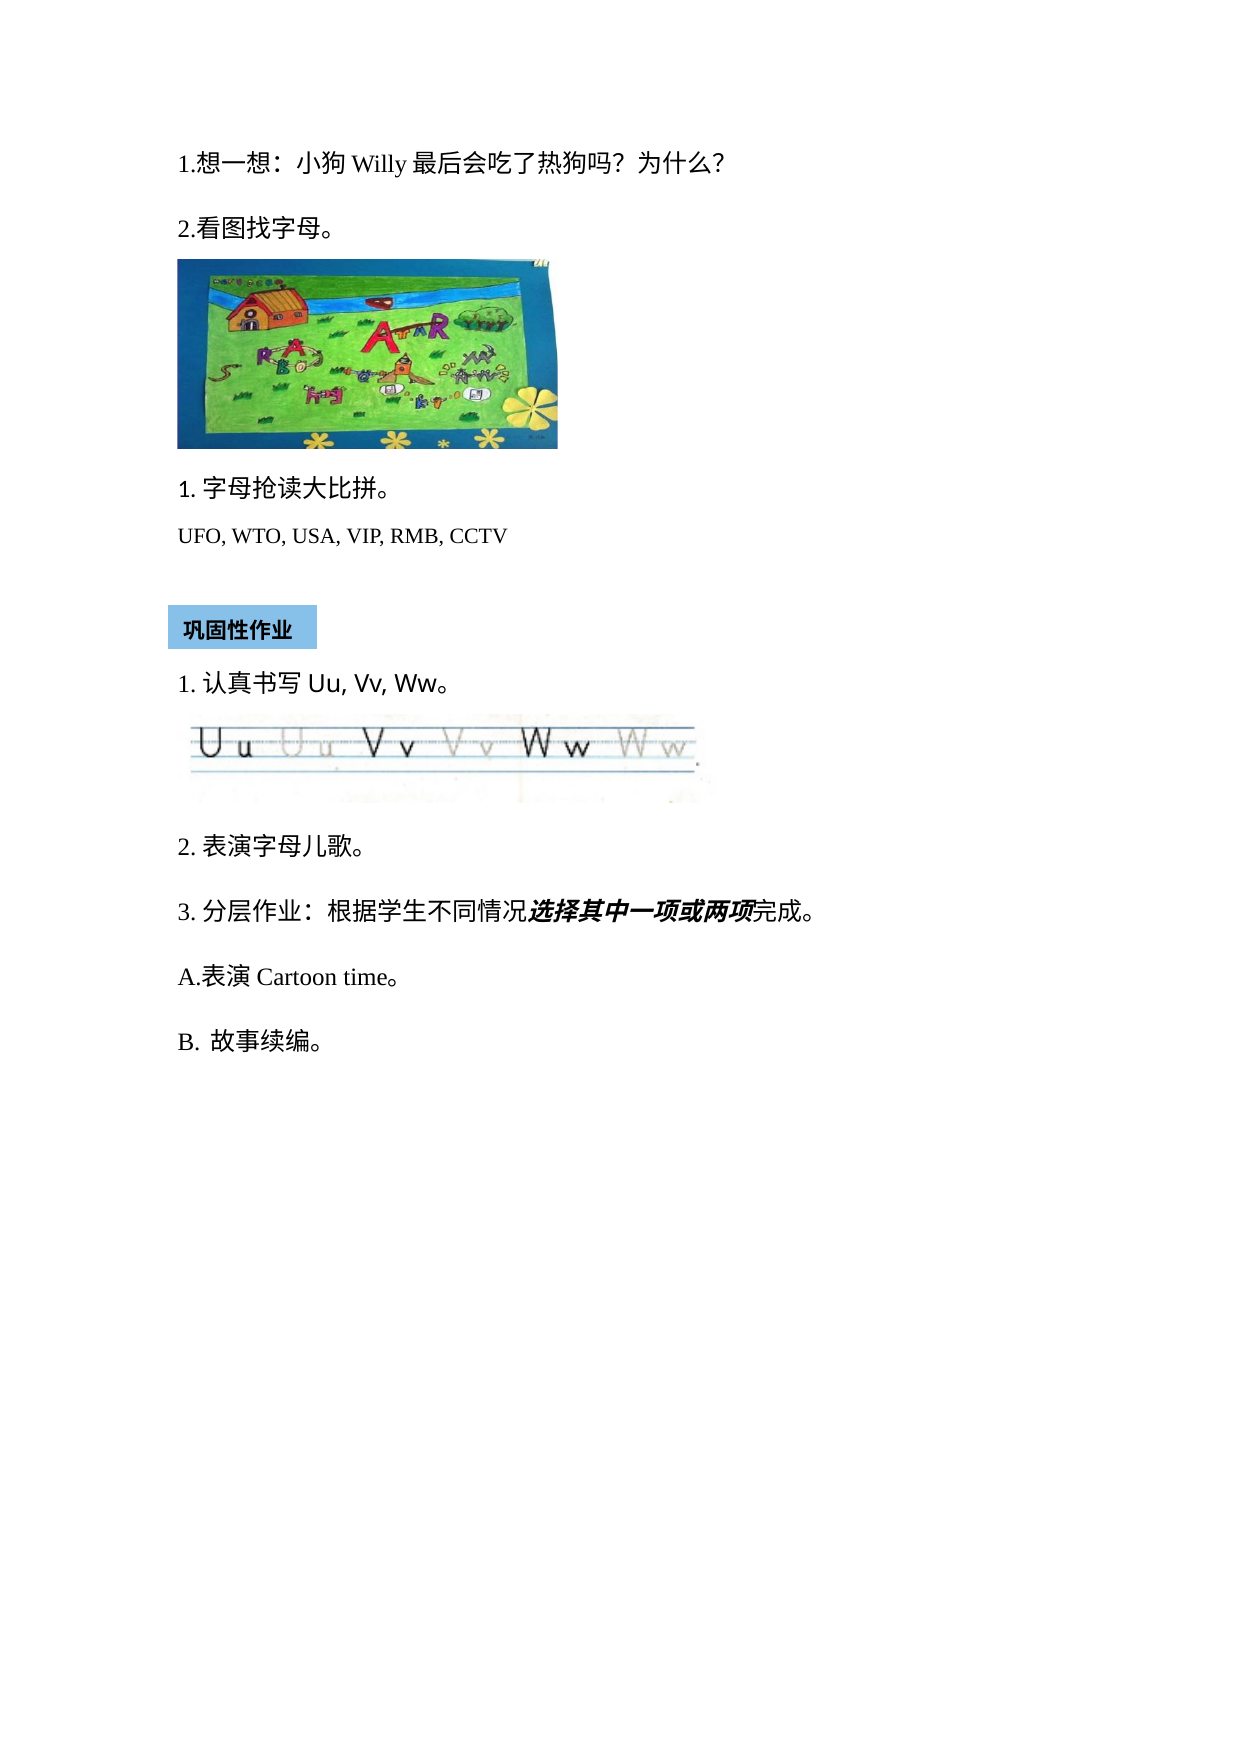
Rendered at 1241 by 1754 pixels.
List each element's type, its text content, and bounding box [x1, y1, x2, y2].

picture [394, 259, 406, 264]
list 1.想一想：小狗Willy最后会吃了热狗吗？为什么？ [177, 129, 1122, 194]
list 2.看图找字母。 [177, 194, 1122, 259]
list 表演字母儿歌。 [177, 812, 1122, 877]
picture [177, 714, 717, 803]
list 字母抢读大比拼。 [177, 454, 1122, 519]
list 故事续编。 [177, 1007, 1122, 1072]
list A.表演Cartoon time。 [177, 942, 1122, 1007]
list 认真书写Uu, Vv, Ww。 [177, 649, 1122, 714]
list UFO, WTO, USA, VIP, RMB, CCTV [177, 519, 1122, 552]
picture [177, 259, 558, 449]
list 分层作业：根据学生不同情况选择其中一项或两项完成。 [177, 877, 1122, 942]
